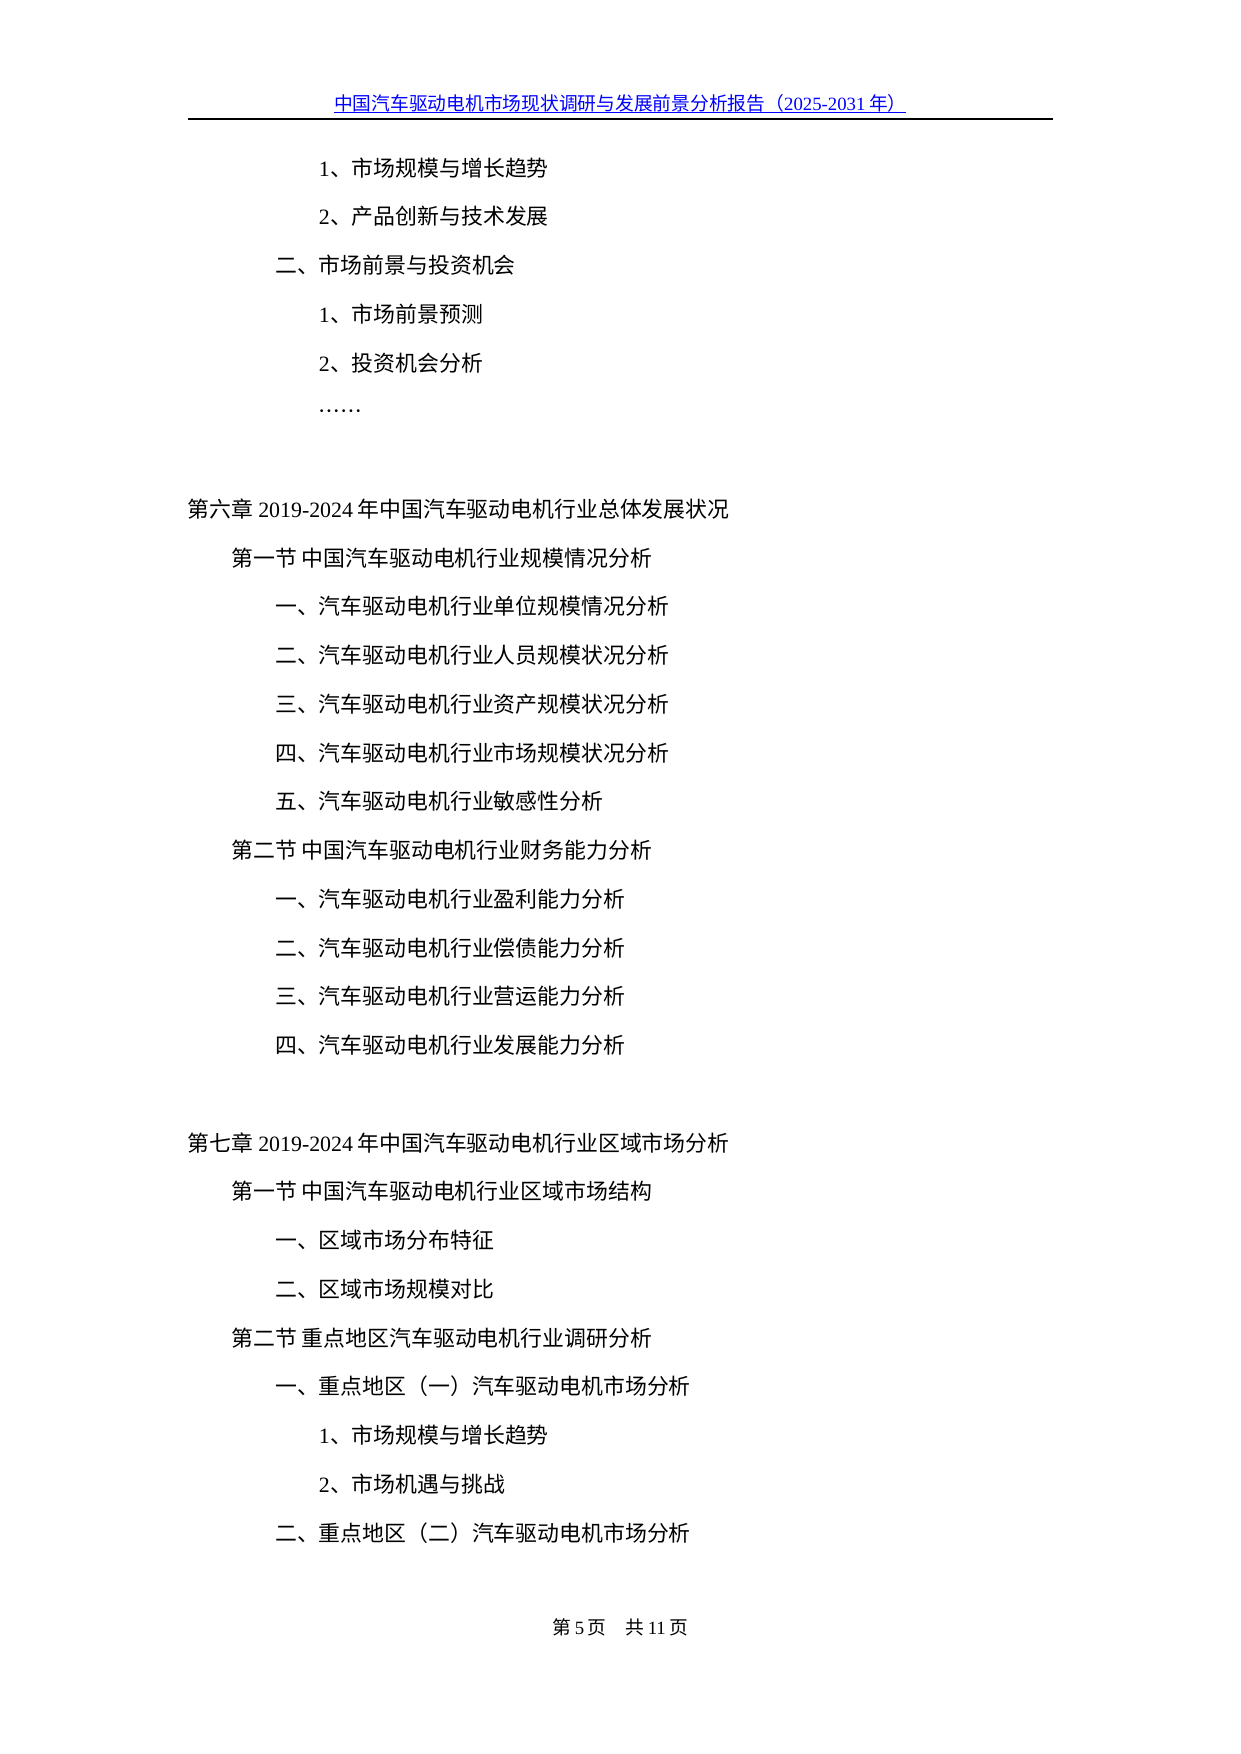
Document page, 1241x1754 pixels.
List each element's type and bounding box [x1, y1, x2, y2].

text [187, 150, 1053, 1548]
